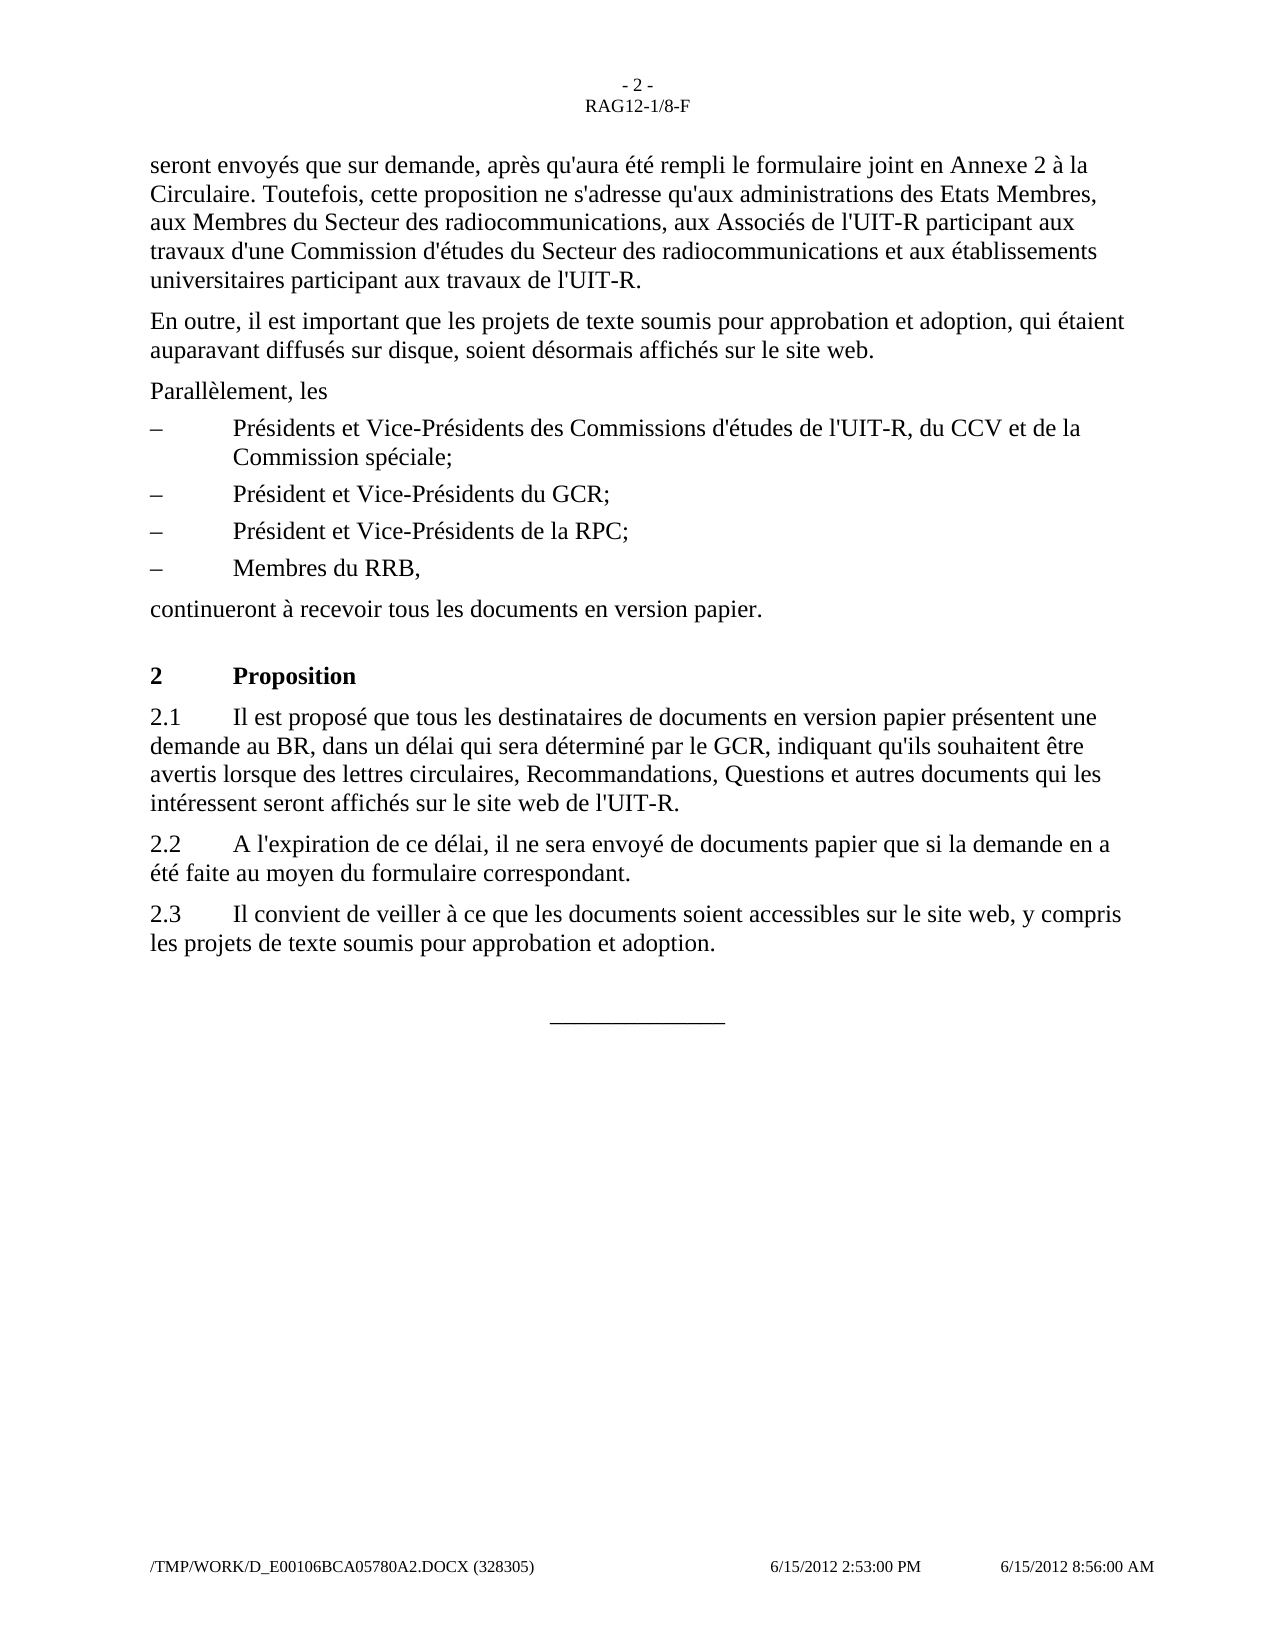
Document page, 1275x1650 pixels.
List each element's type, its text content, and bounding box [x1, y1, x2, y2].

text 2.1 Il est proposé que tous les destinataires de documents en version papier présentent une demande au BR, dans un délai qui sera déterminé par le GCR, indiquant qu'ils souhaitent être avertis lorsque des lettres circulaires, Recommandations, Questions et autres documents qui les intéressent seront affichés sur le site web de l'UIT-R. [150, 702, 1125, 817]
text – Présidents et Vice-Présidents des Commissions d'études de l'UIT-R, du CCV et de la Commission spéciale; [150, 413, 1125, 471]
text – Membres du RRB, [150, 553, 1125, 582]
text – Président et Vice-Présidents du GCR; [150, 479, 1125, 508]
text 2.3 Il convient de veiller à ce que les documents soient accessibles sur le site web, y compris les projets de texte soumis pour approbation et adoption. [150, 899, 1125, 957]
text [150, 150, 1125, 294]
text 2.2 A l'expiration de ce délai, il ne sera envoyé de documents papier que si la demande en a été faite au moyen du formulaire correspondant. [150, 829, 1125, 887]
text continueront à recevoir tous les documents en version papier. [150, 594, 1125, 623]
text En outre, il est important que les projets de texte soumis pour approbation et adoption, qui étaient auparavant diffusés sur disque, soient désormais affichés sur le site web. [150, 306, 1125, 364]
text Parallèlement, les [150, 376, 1125, 405]
subtitle 2 Proposition [150, 661, 1125, 689]
text ______________ [150, 998, 1125, 1027]
text – Président et Vice-Présidents de la RPC; [150, 516, 1125, 545]
